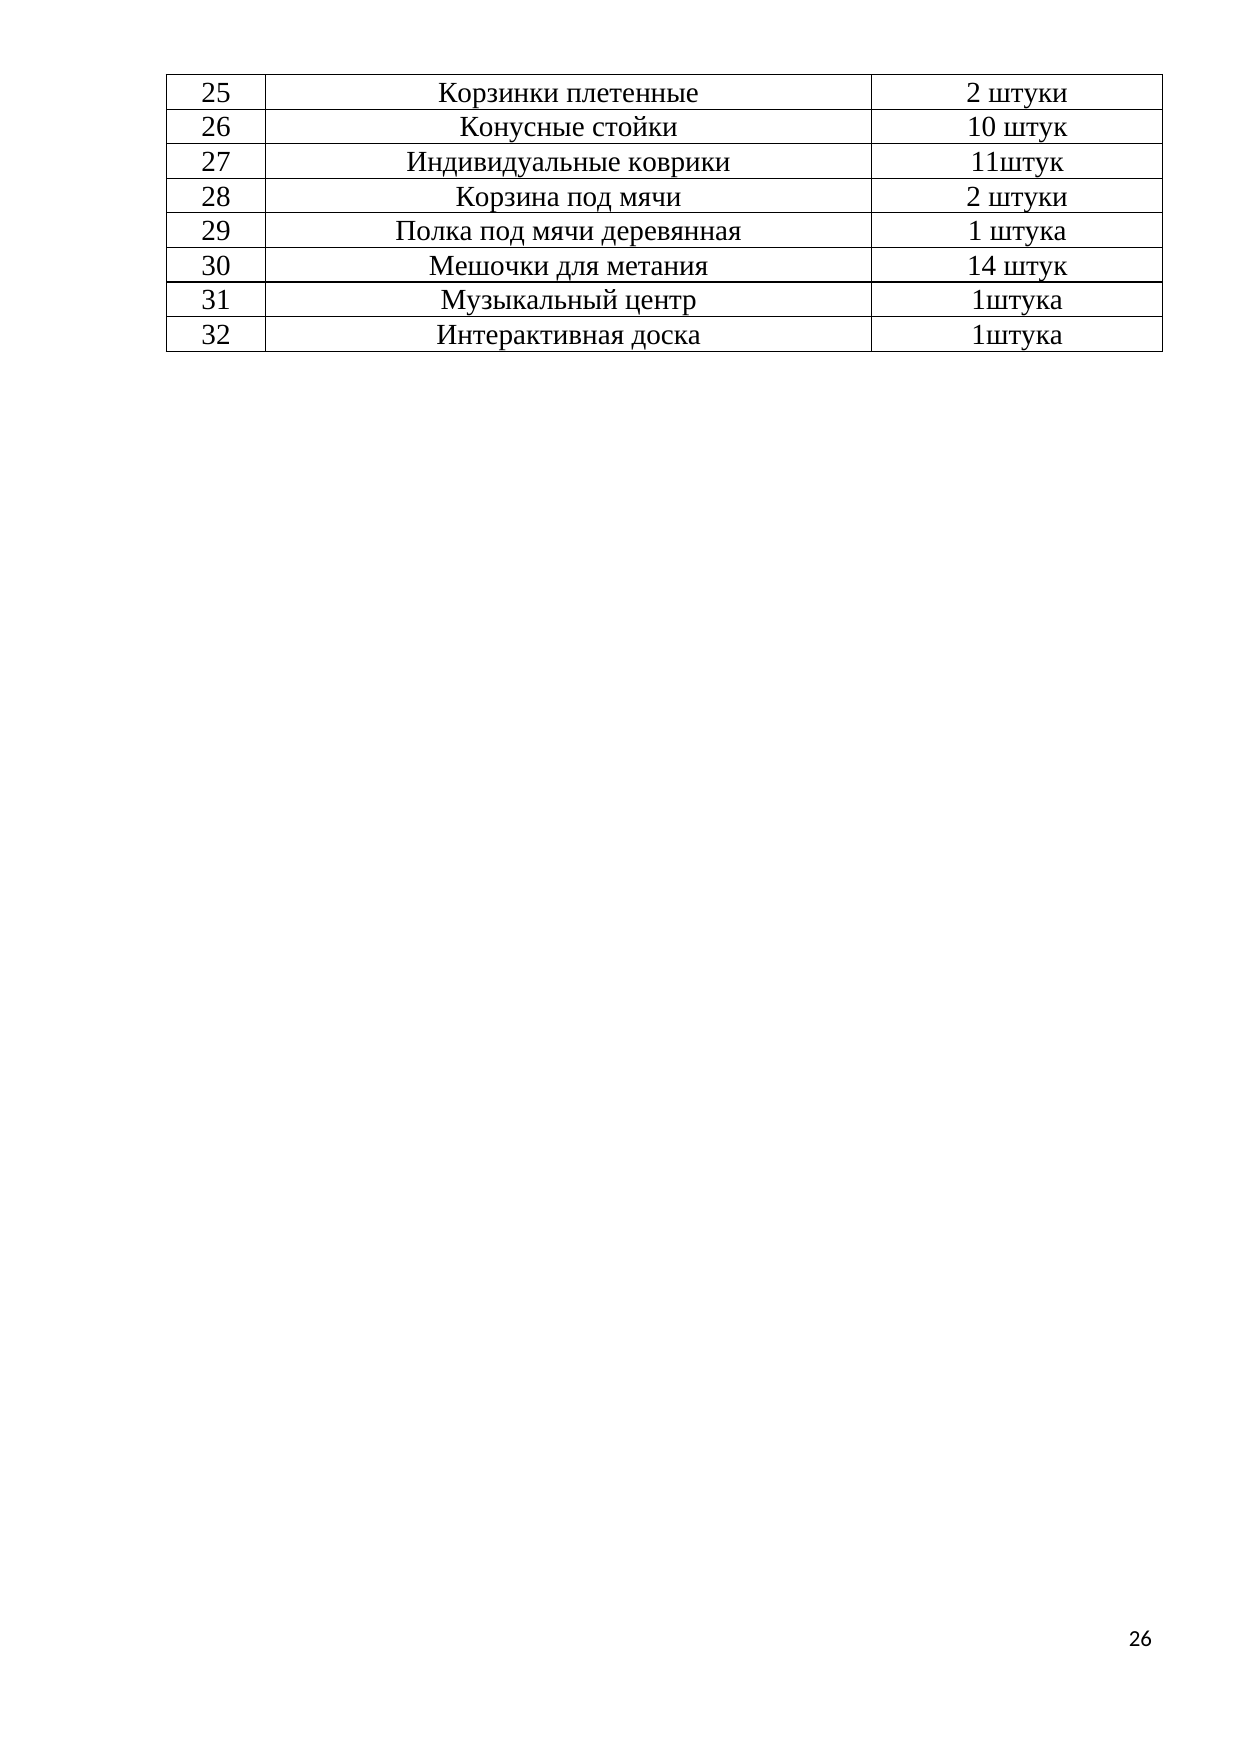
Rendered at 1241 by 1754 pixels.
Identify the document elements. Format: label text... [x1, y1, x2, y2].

table_cell 1штука [872, 283, 1162, 316]
table_cell Корзина под мячи [266, 179, 871, 212]
table_cell Интерактивная доска [266, 317, 871, 351]
table_cell 27 [167, 144, 265, 178]
table_cell Корзинки плетенные [266, 75, 871, 108]
table_cell 28 [167, 179, 265, 212]
table_cell 2 штуки [872, 179, 1162, 212]
table_cell Полка под мячи деревянная [266, 213, 871, 247]
table_cell 29 [167, 213, 265, 247]
table_cell 10 штук [872, 110, 1162, 143]
table_cell 26 [167, 110, 265, 143]
table_cell 2 штуки [872, 75, 1162, 108]
table_cell 1 штука [872, 213, 1162, 247]
table_cell 32 [167, 317, 265, 351]
table_cell Мешочки для метания [266, 248, 871, 281]
table_cell 14 штук [872, 248, 1162, 281]
table_cell Музыкальный центр [266, 283, 871, 316]
table_cell Конусные стойки [266, 110, 871, 143]
table_cell 1штука [872, 317, 1162, 351]
table_cell 30 [167, 248, 265, 281]
table_cell 31 [167, 283, 265, 316]
table_cell 11штук [872, 144, 1162, 178]
table_cell 25 [167, 75, 265, 108]
table_cell Индивидуальные коврики [266, 144, 871, 178]
